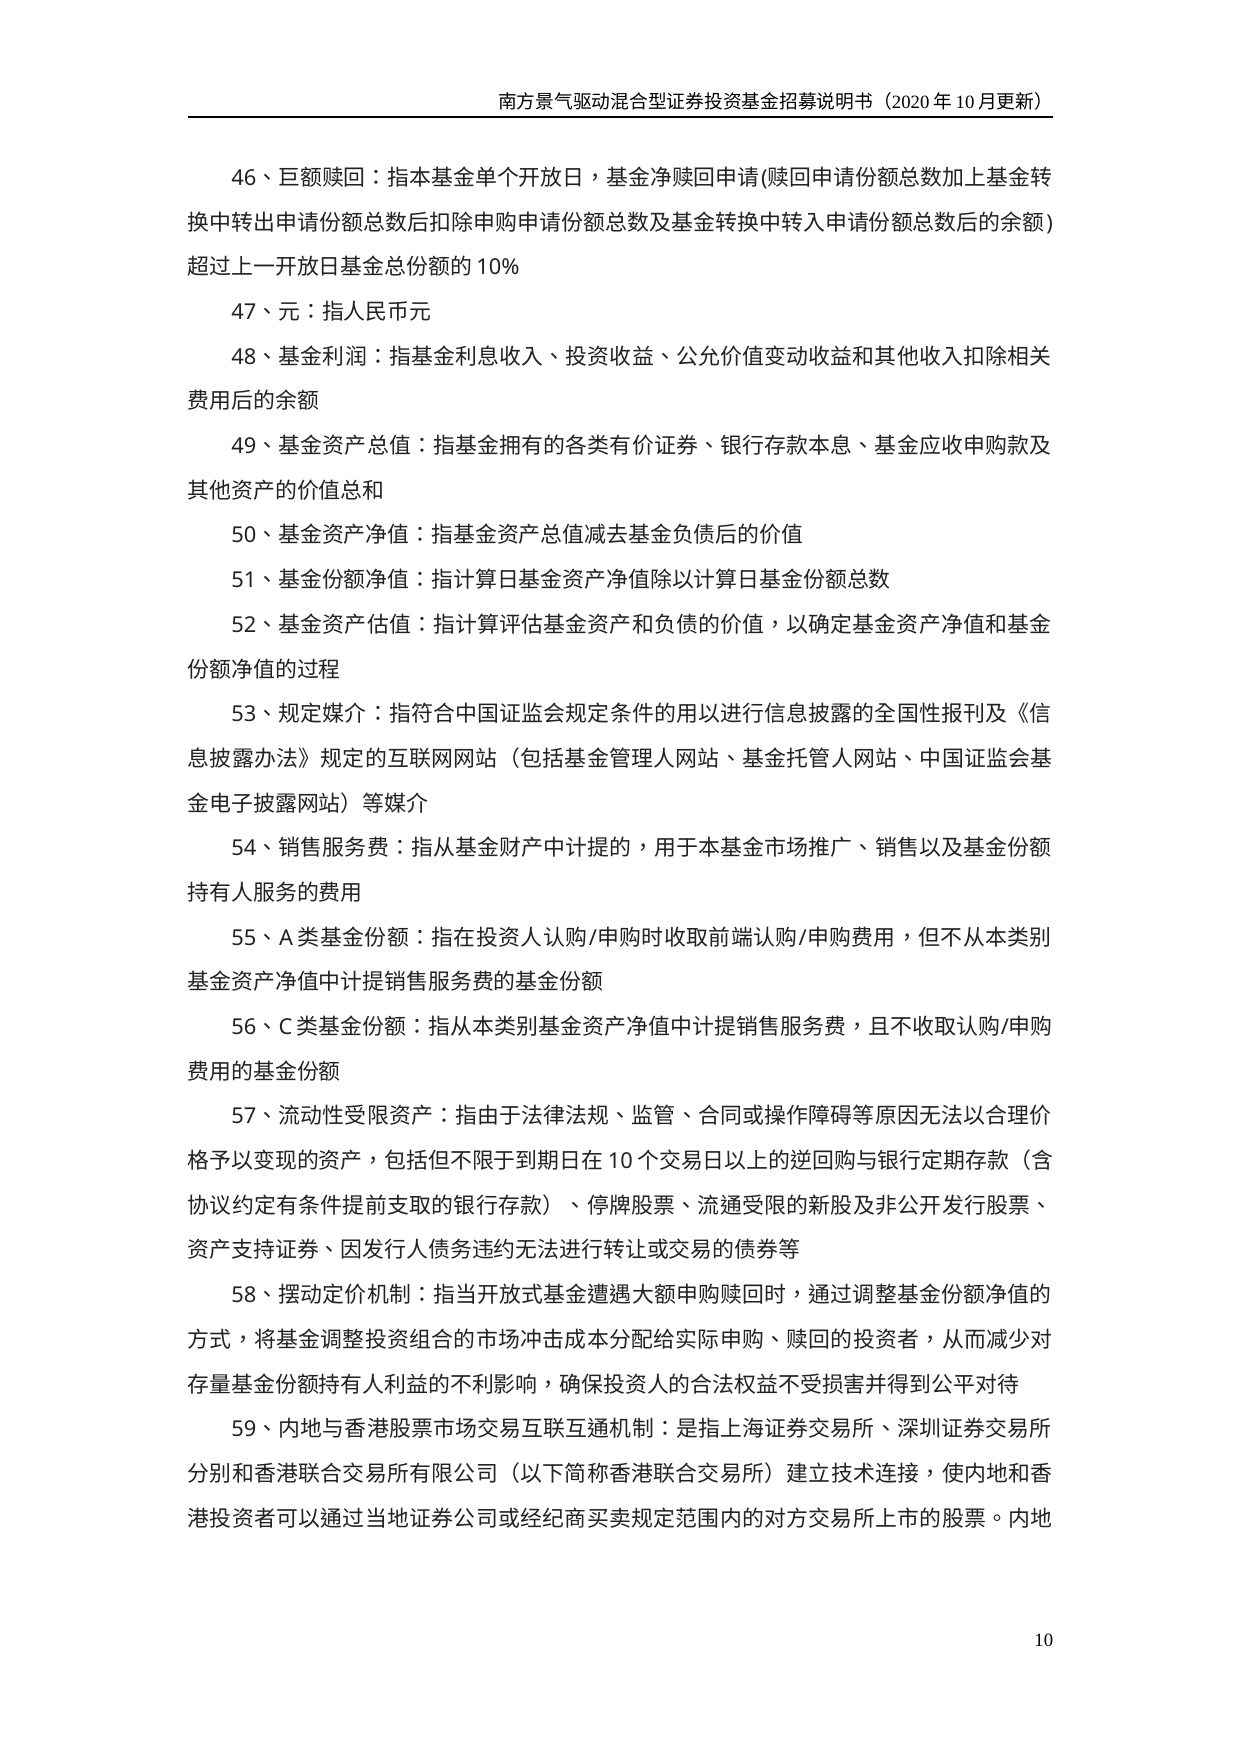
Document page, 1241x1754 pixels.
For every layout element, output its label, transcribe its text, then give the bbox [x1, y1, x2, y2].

text 56、C类基金份额：指从本类别基金资产净值中计提销售服务费，且不收取认购/申购费用的基金份额 [187, 1011, 1053, 1086]
text 50、基金资产净值：指基金资产总值减去基金负债后的价值 [187, 519, 1053, 549]
text 57、流动性受限资产：指由于法律法规、监管、合同或操作障碍等原因无法以合理价格予以变现的资产，包括但不限于到期日在10个交易日以上的逆回购与银行定期存款（含协议约定有条件提前支取的银行存款）、停牌股票、流通受限的新股及非公开发行股票、资产支持证券、因发行人债务违约无法进行转让或交易的债券等 [187, 1100, 1053, 1264]
text 53、规定媒介：指符合中国证监会规定条件的用以进行信息披露的全国性报刊及《信息披露办法》规定的互联网网站（包括基金管理人网站、基金托管人网站、中国证监会基金电子披露网站）等媒介 [187, 698, 1053, 817]
text 52、基金资产估值：指计算评估基金资产和负债的价值，以确定基金资产净值和基金份额净值的过程 [187, 609, 1053, 683]
text 51、基金份额净值：指计算日基金资产净值除以计算日基金份额总数 [187, 564, 1053, 594]
text 55、A类基金份额：指在投资人认购/申购时收取前端认购/申购费用，但不从本类别基金资产净值中计提销售服务费的基金份额 [187, 922, 1053, 996]
text 54、销售服务费：指从基金财产中计提的，用于本基金市场推广、销售以及基金份额持有人服务的费用 [187, 832, 1053, 907]
text 48、基金利润：指基金利息收入、投资收益、公允价值变动收益和其他收入扣除相关费用后的余额 [187, 341, 1053, 415]
text 46、巨额赎回：指本基金单个开放日，基金净赎回申请(赎回申请份额总数加上基金转换中转出申请份额总数后扣除申购申请份额总数及基金转换中转入申请份额总数后的余额)超过上一开放日基金总份额的10% [187, 162, 1053, 281]
text 47、元：指人民币元 [187, 296, 1053, 326]
text 49、基金资产总值：指基金拥有的各类有价证券、银行存款本息、基金应收申购款及其他资产的价值总和 [187, 430, 1053, 504]
text 58、摆动定价机制：指当开放式基金遭遇大额申购赎回时，通过调整基金份额净值的方式，将基金调整投资组合的市场冲击成本分配给实际申购、赎回的投资者，从而减少对存量基金份额持有人利益的不利影响，确保投资人的合法权益不受损害并得到公平对待 [187, 1279, 1053, 1398]
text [187, 1413, 1053, 1532]
